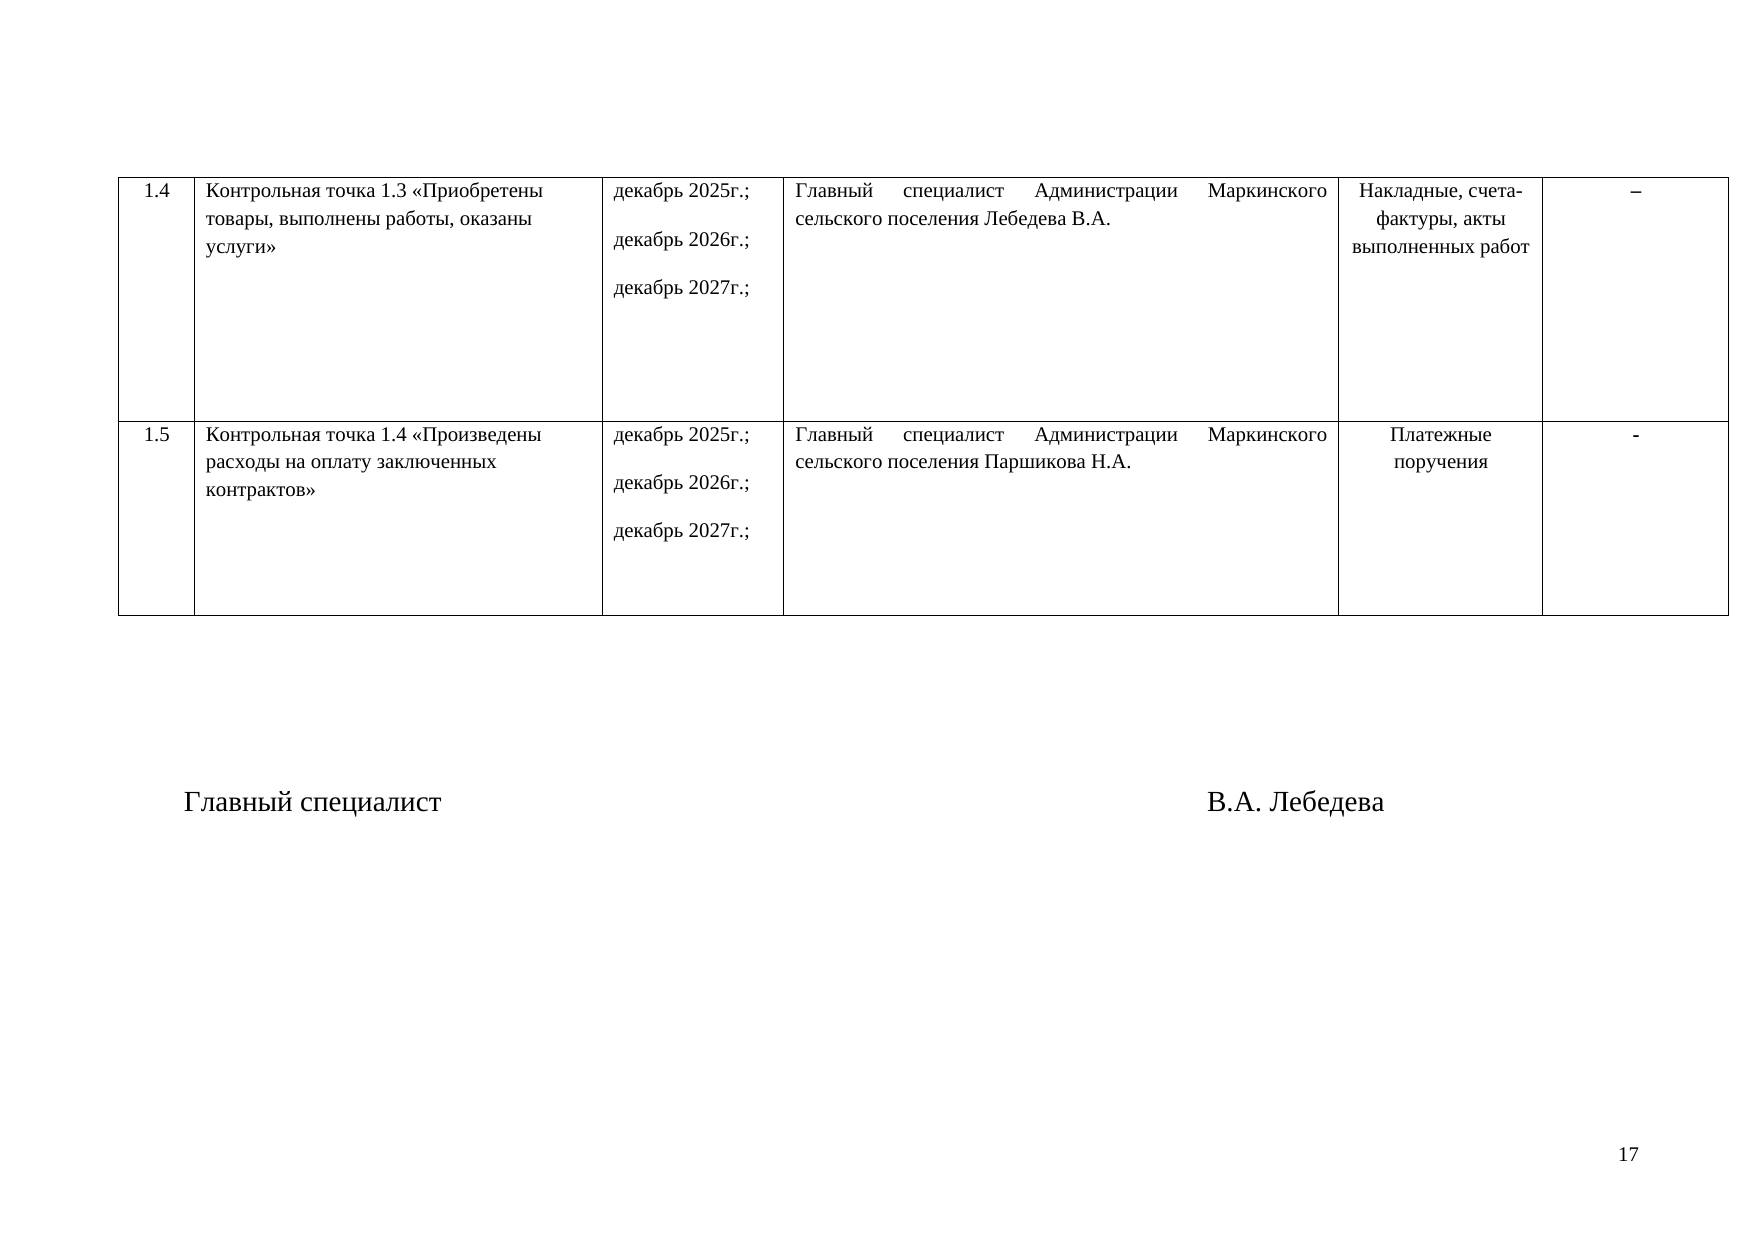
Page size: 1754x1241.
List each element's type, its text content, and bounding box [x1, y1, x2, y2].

table_cell – [1543, 178, 1728, 421]
table_cell Контрольная точка 1.3 «Приобретены товары, выполнены работы, оказаны услуги» [195, 178, 602, 421]
table_cell Платежные поручения [1339, 422, 1542, 615]
table_cell Главный специалист Администрации Маркинского сельского поселения Паршикова Н.А. [784, 422, 1338, 615]
table_cell Контрольная точка 1.4 «Произведены расходы на оплату заключенных контрактов» [195, 422, 602, 615]
table_cell Накладные, счета-фактуры, акты выполненных работ [1339, 178, 1542, 421]
text Главный специалист В.А. Лебедева [118, 784, 1639, 818]
table_cell - [1543, 422, 1728, 615]
table_cell Главный специалист Администрации Маркинского сельского поселения Лебедева В.А. [784, 178, 1338, 421]
table_cell 1.4 [119, 178, 194, 421]
table_cell декабрь 2025г.; декабрь 2026г.; декабрь 2027г.; [603, 422, 783, 615]
table_cell 1.5 [119, 422, 194, 615]
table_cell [603, 178, 783, 421]
